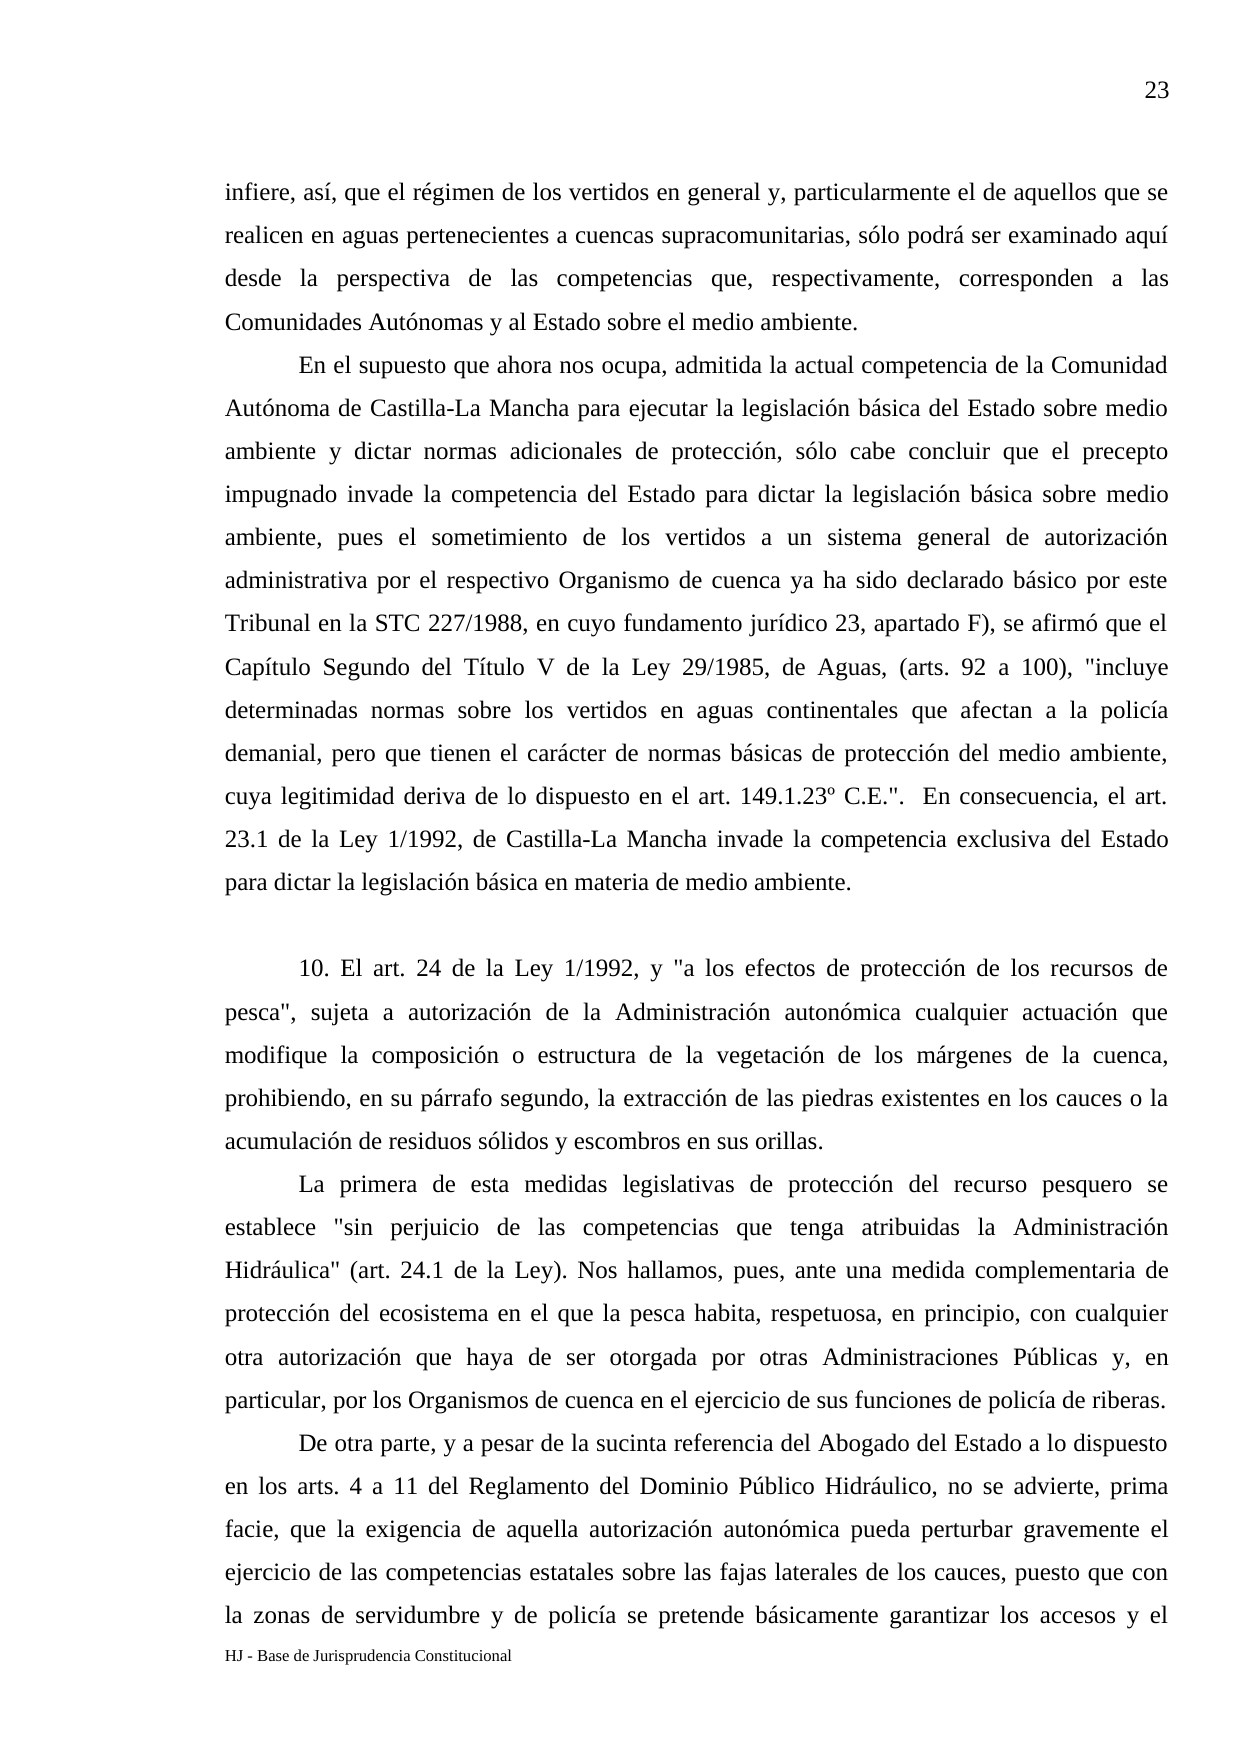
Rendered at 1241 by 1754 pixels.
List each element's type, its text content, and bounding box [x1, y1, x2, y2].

text En el supuesto que ahora nos ocupa, admitida la actual competencia de la Comunidad Autónoma de Castilla-La Mancha para ejecutar la legislación básica del Estado sobre medio ambiente y dictar normas adicionales de protección, sólo cabe concluir que el precepto impugnado invade la competencia del Estado para dictar la legislación básica sobre medio ambiente, pues el sometimiento de los vertidos a un sistema general de autorización administrativa por el respectivo Organismo de cuenca ya ha sido declarado básico por este Tribunal en la STC 227/1988, en cuyo fundamento jurídico 23, apartado F), se afirmó que el Capítulo Segundo del Título V de la Ley 29/1985, de Aguas, (arts. 92 a 100), "incluye determinadas normas sobre los vertidos en aguas continentales que afectan a la policía demanial, pero que tienen el carácter de normas básicas de protección del medio ambiente, cuya legitimidad deriva de lo dispuesto en el art. 149.1.23º C.E.". En consecuencia, el art. 23.1 de la Ley 1/1992, de Castilla-La Mancha invade la competencia exclusiva del Estado para dictar la legislación básica en materia de medio ambiente. [224, 350, 1169, 896]
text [224, 1428, 1169, 1629]
text La primera de esta medidas legislativas de protección del recurso pesquero se establece "sin perjuicio de las competencias que tenga atribuidas la Administración Hidráulica" (art. 24.1 de la Ley). Nos hallamos, pues, ante una medida complementaria de protección del ecosistema en el que la pesca habita, respetuosa, en principio, con cualquier otra autorización que haya de ser otorgada por otras Administraciones Públicas y, en particular, por los Organismos de cuenca en el ejercicio de sus funciones de policía de riberas. [224, 1169, 1169, 1413]
text 10. El art. 24 de la Ley 1/1992, y "a los efectos de protección de los recursos de pesca", sujeta a autorización de la Administración autonómica cualquier actuación que modifique la composición o estructura de la vegetación de los márgenes de la cuenca, prohibiendo, en su párrafo segundo, la extracción de las piedras existentes en los cauces o la acumulación de residuos sólidos y escombros en sus orillas. [224, 953, 1169, 1155]
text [224, 177, 1169, 335]
